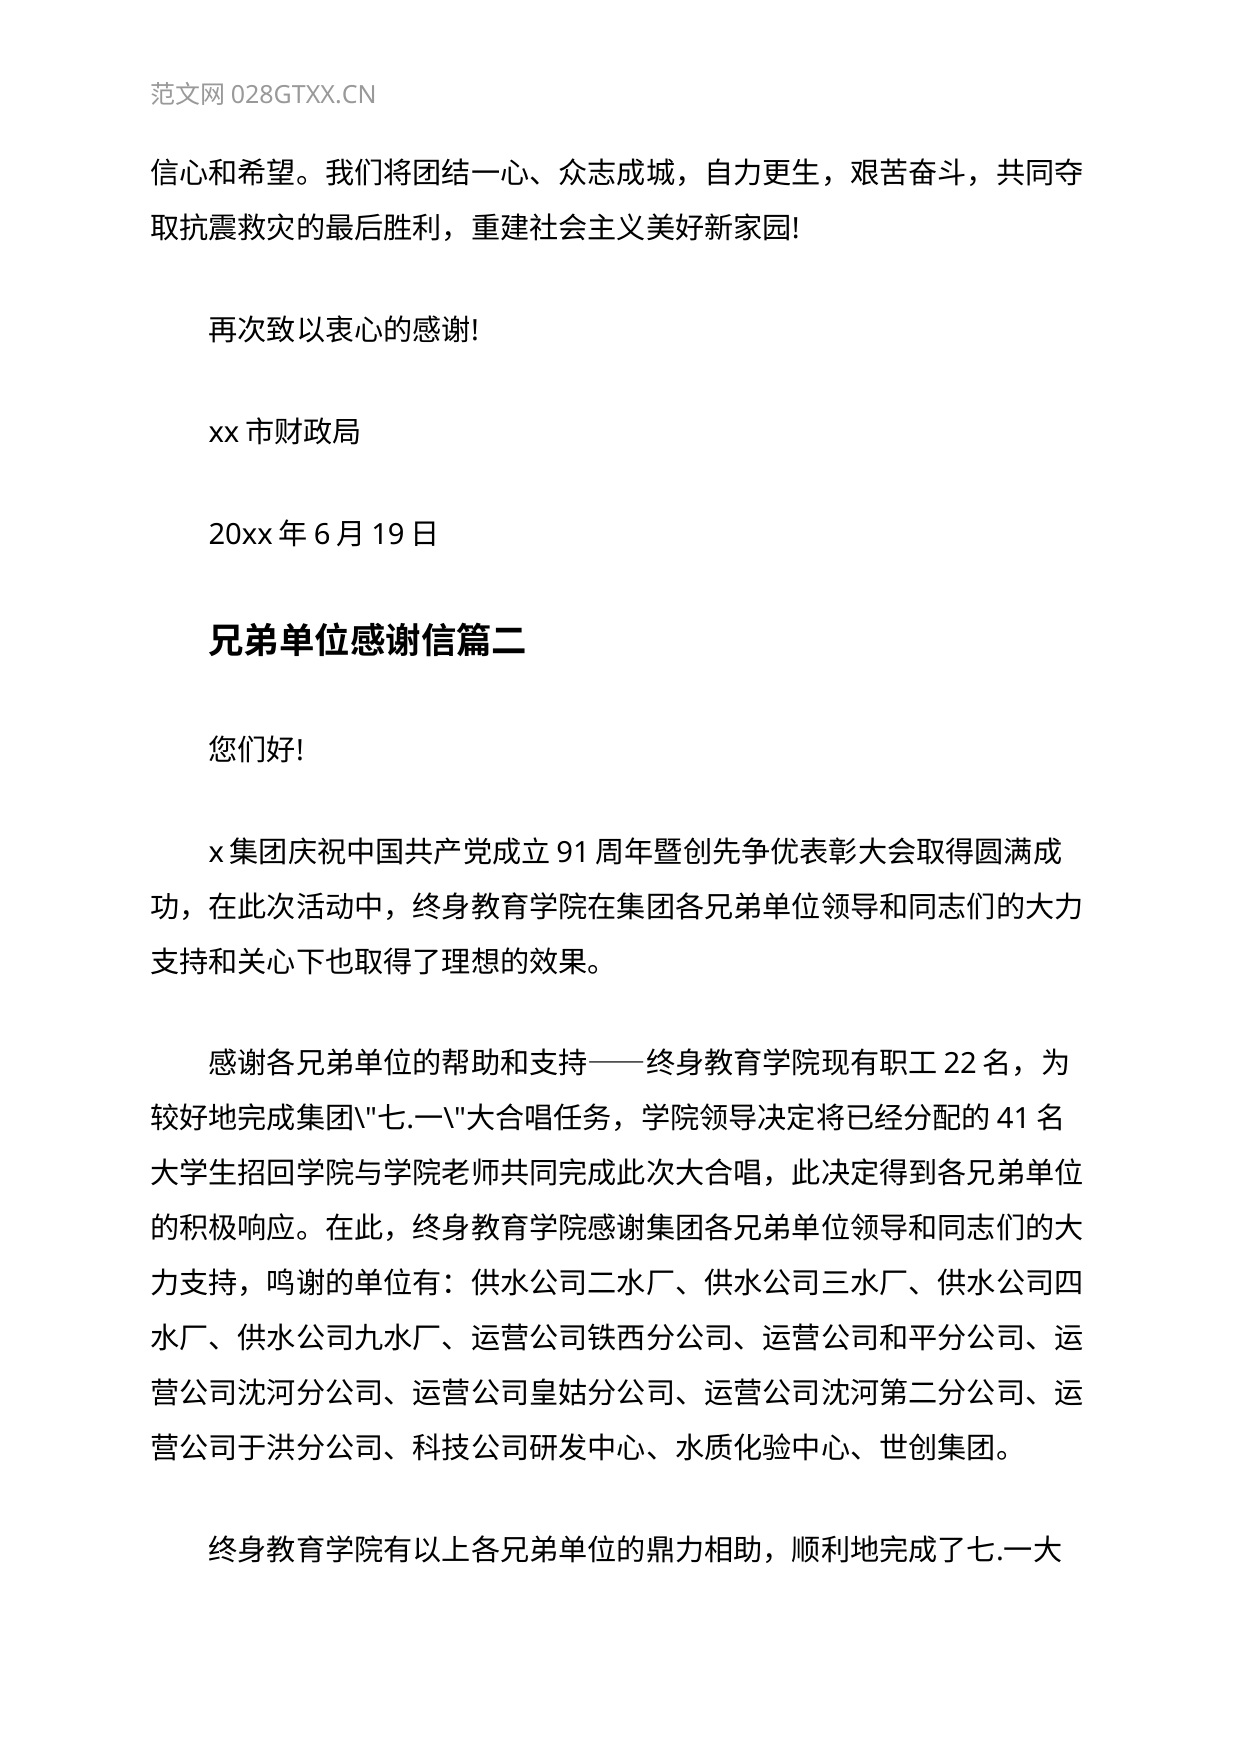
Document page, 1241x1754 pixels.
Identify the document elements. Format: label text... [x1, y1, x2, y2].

text 兄弟单位感谢信篇二 [150, 613, 1090, 664]
text 感谢各兄弟单位的帮助和支持——终身教育学院现有职工22名，为较好地完成集团\"七.一\"大合唱任务，学院领导决定将已经分配的41名大学生招回学院与学院老师共同完成此次大合唱，此决定得到各兄弟单位的积极响应。在此，终身教育学院感谢集团各兄弟单位领导和同志们的大力支持，鸣谢的单位有：供水公司二水厂、供水公司三水厂、供水公司四水厂、供水公司九水厂、运营公司铁西分公司、运营公司和平分公司、运营公司沈河分公司、运营公司皇姑分公司、运营公司沈河第二分公司、运营公司于洪分公司、科技公司研发中心、水质化验中心、世创集团。 [150, 1040, 1090, 1467]
text 再次致以衷心的感谢! [150, 307, 1090, 349]
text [150, 150, 1090, 247]
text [150, 1526, 1090, 1568]
text x集团庆祝中国共产党成立91周年暨创先争优表彰大会取得圆满成功，在此次活动中，终身教育学院在集团各兄弟单位领导和同志们的大力支持和关心下也取得了理想的效果。 [150, 828, 1090, 980]
text xx市财政局 [150, 409, 1090, 451]
text 20xx年6月19日 [150, 511, 1090, 553]
text 您们好! [150, 726, 1090, 769]
